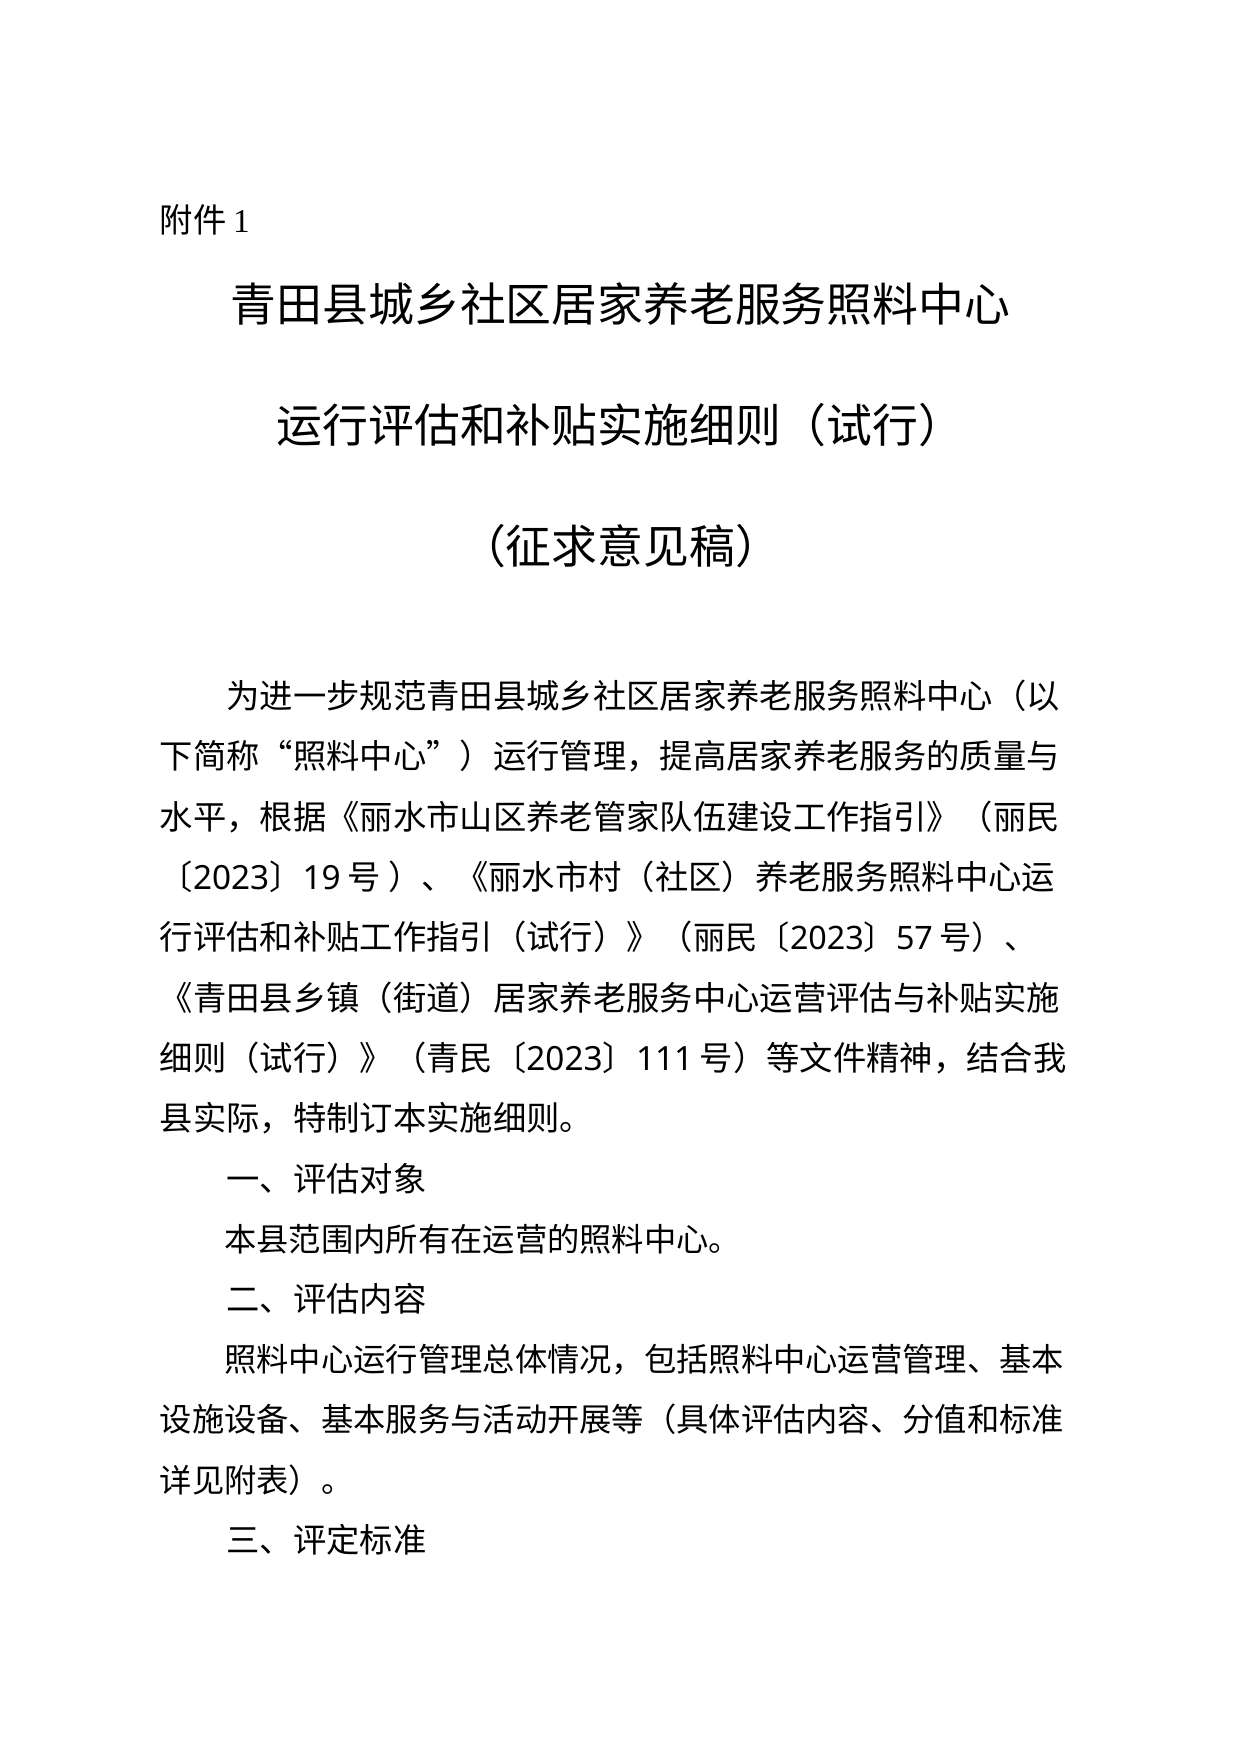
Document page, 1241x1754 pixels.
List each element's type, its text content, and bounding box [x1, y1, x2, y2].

text 二、评估内容 [159, 1267, 1081, 1327]
text 运行评估和补贴实施细则（试行） [159, 362, 1081, 483]
text 设施设备、基本服务与活动开展等（具体评估内容、分值和标准 [159, 1388, 1081, 1448]
text 本县范围内所有在运营的照料中心。 [159, 1207, 1081, 1267]
text 照料中心运行管理总体情况，包括照料中心运营管理、基本 [159, 1327, 1081, 1388]
text 三、评定标准 [159, 1508, 1081, 1568]
text 青田县城乡社区居家养老服务照料中心 [159, 242, 1081, 362]
text 附件1 [159, 183, 1081, 242]
text 详见附表）。 [159, 1448, 1081, 1508]
text 一、评估对象 [159, 1146, 1081, 1207]
text （征求意见稿） [159, 483, 1081, 603]
text 为进一步规范青田县城乡社区居家养老服务照料中心（以下简称“照料中心”）运行管理，提高居家养老服务的质量与水平，根据《丽水市山区养老管家队伍建设工作指引》（丽民〔2023〕19号 ）、《丽水市村（社区）养老服务照料中心运行评估和补贴工作指引（试行）》（丽民〔2023〕57号）、《青田县乡镇（街道）居家养老服务中心运营评估与补贴实施细则（试行）》（青民〔2023〕111号）等文件精神，结合我县实际，特制订本实施细则。 [159, 664, 1081, 1146]
